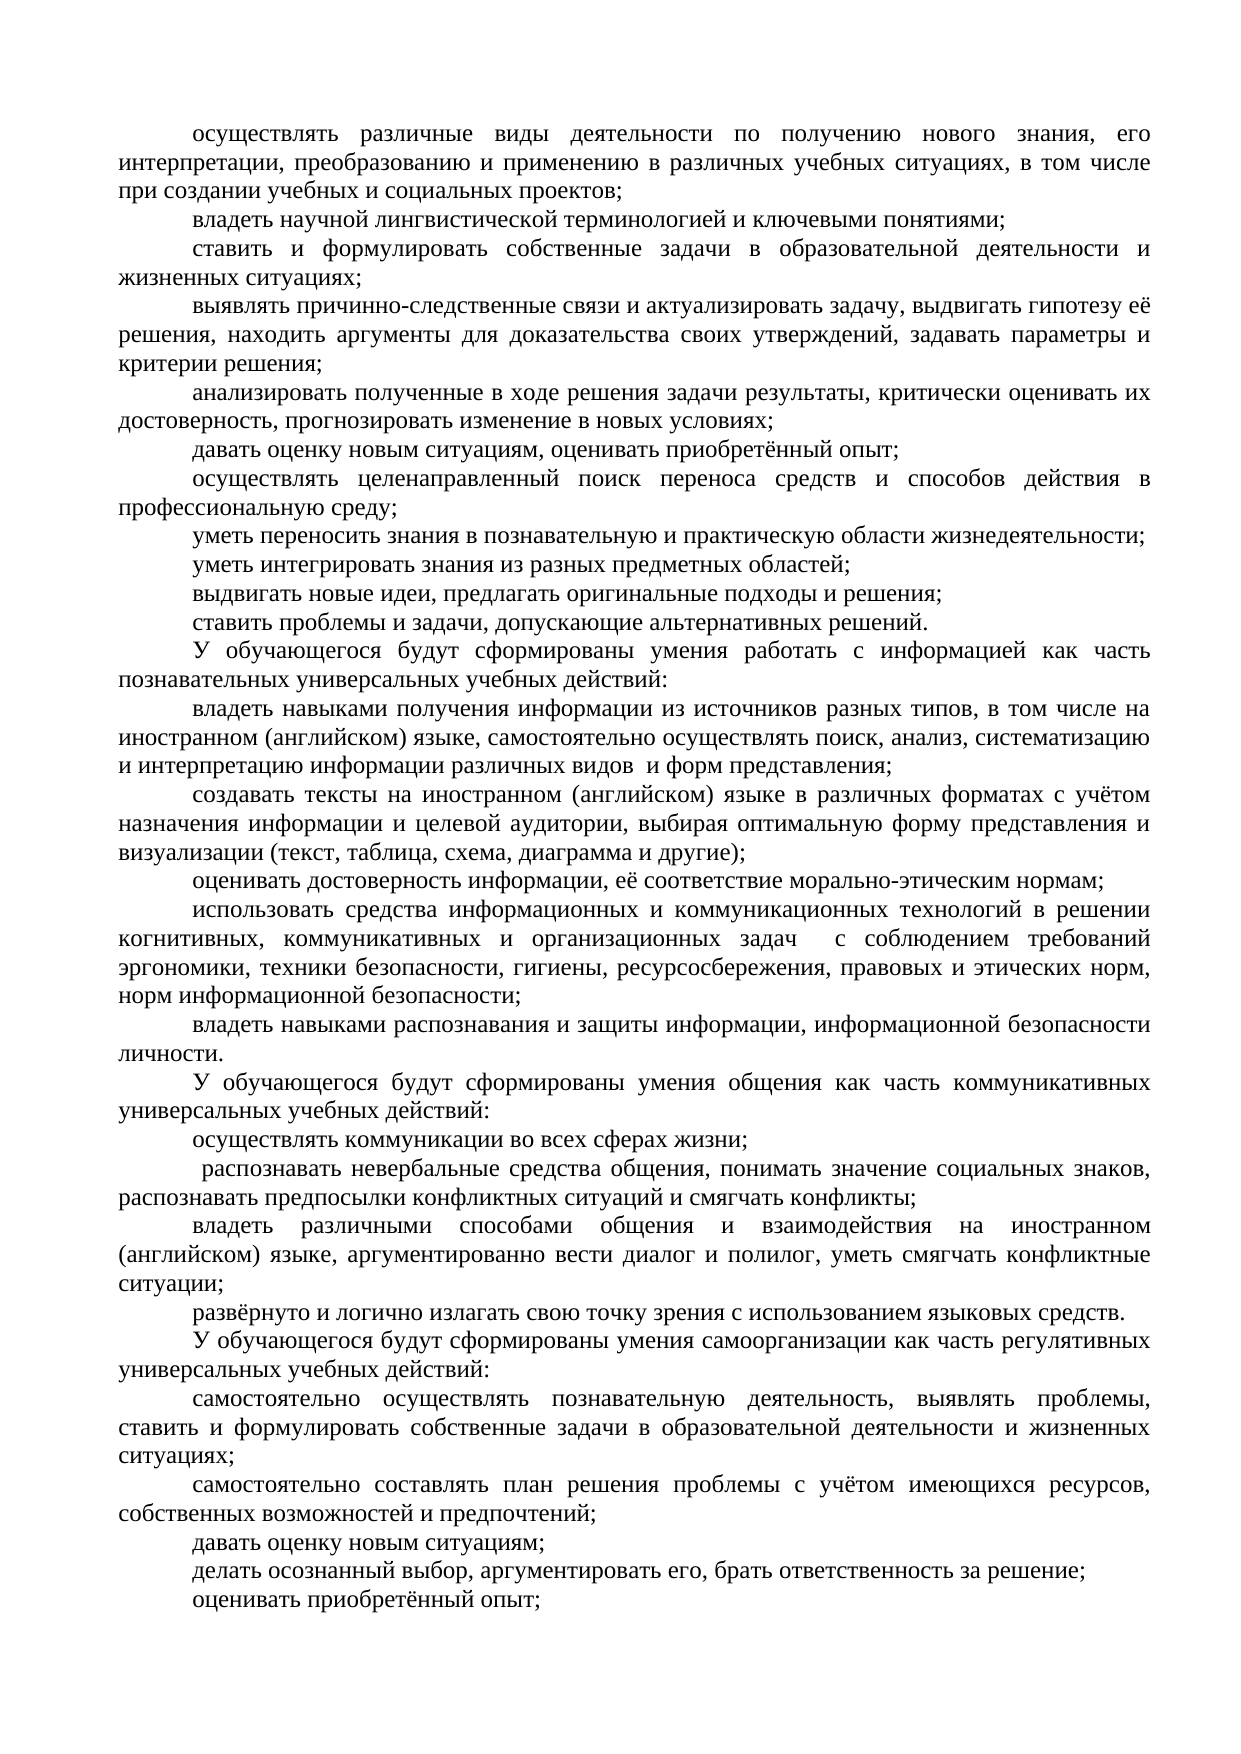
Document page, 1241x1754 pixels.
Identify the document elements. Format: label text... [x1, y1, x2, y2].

text выявлять причинно-следственные связи и актуализировать задачу, выдвигать гипотезу её решения, находить аргументы для доказательства своих утверждений, задавать параметры и критерии решения; [118, 291, 1152, 377]
text развёрнуто и логично излагать свою точку зрения с использованием языковых средств. [118, 1297, 1152, 1326]
text оценивать достоверность информации, её соответствие морально-этическим нормам; [118, 866, 1152, 894]
text ставить проблемы и задачи, допускающие альтернативных решений. [118, 607, 1152, 636]
text оценивать приобретённый опыт; [118, 1584, 1152, 1613]
text владеть научной лингвистической терминологией и ключевыми понятиями; [118, 204, 1152, 233]
text владеть навыками распознавания и защиты информации, информационной безопасности личности. [118, 1009, 1152, 1067]
text делать осознанный выбор, аргументировать его, брать ответственность за решение; [118, 1556, 1152, 1584]
text ставить и формулировать собственные задачи в образовательной деятельности и жизненных ситуациях; [118, 233, 1152, 291]
text самостоятельно составлять план решения проблемы с учётом имеющихся ресурсов, собственных возможностей и предпочтений; [118, 1469, 1152, 1527]
text владеть навыками получения информации из источников разных типов, в том числе на иностранном (английском) языке, самостоятельно осуществлять поиск, анализ, систематизацию и интерпретацию информации различных видов и форм представления; [118, 693, 1152, 779]
text давать оценку новым ситуациям; [118, 1527, 1152, 1556]
text осуществлять целенаправленный поиск переноса средств и способов действия в профессиональную среду; [118, 463, 1152, 521]
text использовать средства информационных и коммуникационных технологий в решении когнитивных, коммуникативных и организационных задач с соблюдением требований эргономики, техники безопасности, гигиены, ресурсосбережения, правовых и этических норм, норм информационной безопасности; [118, 894, 1152, 1009]
text выдвигать новые идеи, предлагать оригинальные подходы и решения; [118, 578, 1152, 607]
text самостоятельно осуществлять познавательную деятельность, выявлять проблемы, ставить и формулировать собственные задачи в образовательной деятельности и жизненных ситуациях; [118, 1383, 1152, 1469]
text У обучающегося будут сформированы умения самоорганизации как часть регулятивных универсальных учебных действий: [118, 1326, 1152, 1383]
text У обучающегося будут сформированы умения общения как часть коммуникативных универсальных учебных действий: [118, 1067, 1152, 1124]
text уметь интегрировать знания из разных предметных областей; [118, 549, 1152, 578]
text У обучающегося будут сформированы умения работать с информацией как часть познавательных универсальных учебных действий: [118, 636, 1152, 693]
text распознавать невербальные средства общения, понимать значение социальных знаков, распознавать предпосылки конфликтных ситуаций и смягчать конфликты; [118, 1153, 1152, 1211]
text владеть различными способами общения и взаимодействия на иностранном (английском) языке, аргументированно вести диалог и полилог, уметь смягчать конфликтные ситуации; [118, 1211, 1152, 1297]
text давать оценку новым ситуациям, оценивать приобретённый опыт; [118, 434, 1152, 463]
text анализировать полученные в ходе решения задачи результаты, критически оценивать их достоверность, прогнозировать изменение в новых условиях; [118, 377, 1152, 434]
text создавать тексты на иностранном (английском) языке в различных форматах с учётом назначения информации и целевой аудитории, выбирая оптимальную форму представления и визуализации (текст, таблица, схема, диаграмма и другие); [118, 779, 1152, 866]
text осуществлять различные виды деятельности по получению нового знания, его интерпретации, преобразованию и применению в различных учебных ситуациях, в том числе при создании учебных и социальных проектов; [118, 118, 1152, 204]
text уметь переносить знания в познавательную и практическую области жизнедеятельности; [118, 521, 1152, 549]
text осуществлять коммуникации во всех сферах жизни; [118, 1124, 1152, 1153]
